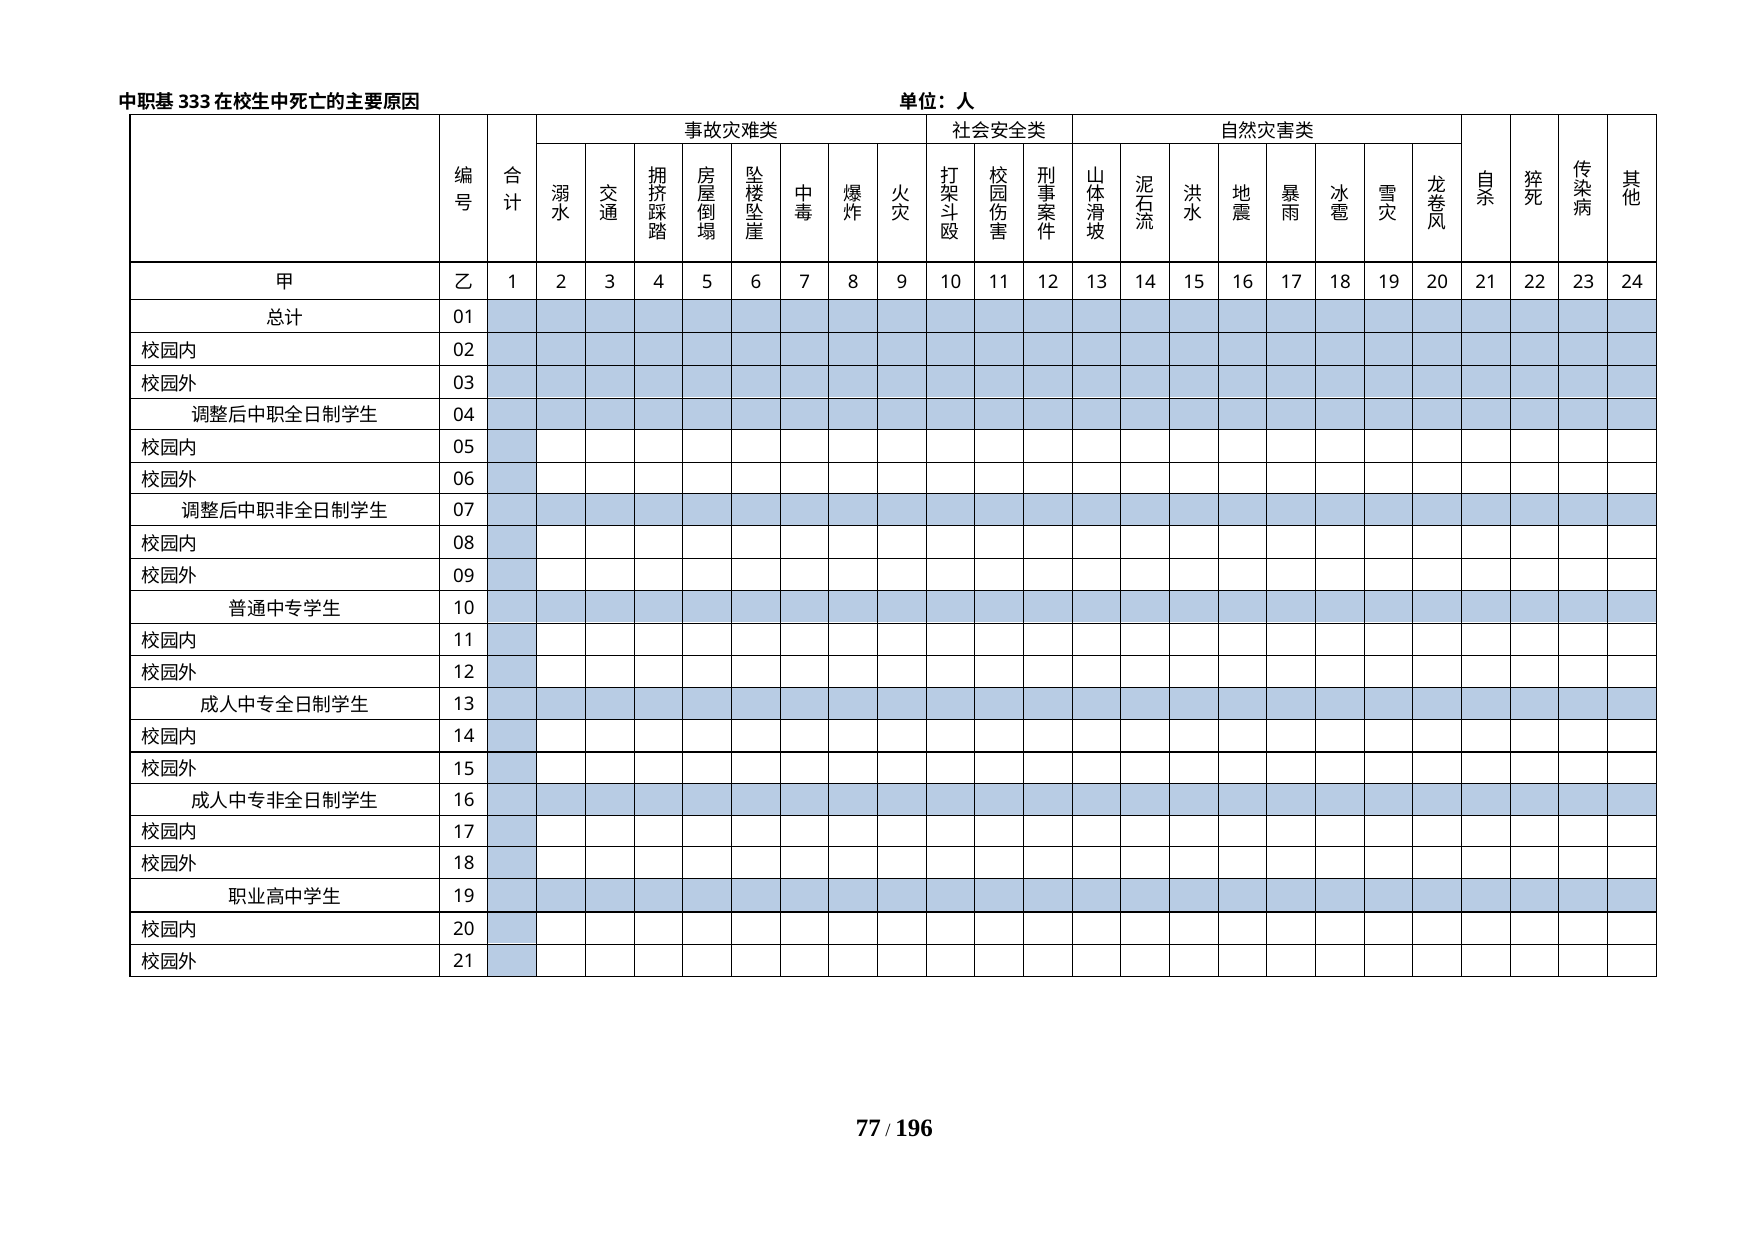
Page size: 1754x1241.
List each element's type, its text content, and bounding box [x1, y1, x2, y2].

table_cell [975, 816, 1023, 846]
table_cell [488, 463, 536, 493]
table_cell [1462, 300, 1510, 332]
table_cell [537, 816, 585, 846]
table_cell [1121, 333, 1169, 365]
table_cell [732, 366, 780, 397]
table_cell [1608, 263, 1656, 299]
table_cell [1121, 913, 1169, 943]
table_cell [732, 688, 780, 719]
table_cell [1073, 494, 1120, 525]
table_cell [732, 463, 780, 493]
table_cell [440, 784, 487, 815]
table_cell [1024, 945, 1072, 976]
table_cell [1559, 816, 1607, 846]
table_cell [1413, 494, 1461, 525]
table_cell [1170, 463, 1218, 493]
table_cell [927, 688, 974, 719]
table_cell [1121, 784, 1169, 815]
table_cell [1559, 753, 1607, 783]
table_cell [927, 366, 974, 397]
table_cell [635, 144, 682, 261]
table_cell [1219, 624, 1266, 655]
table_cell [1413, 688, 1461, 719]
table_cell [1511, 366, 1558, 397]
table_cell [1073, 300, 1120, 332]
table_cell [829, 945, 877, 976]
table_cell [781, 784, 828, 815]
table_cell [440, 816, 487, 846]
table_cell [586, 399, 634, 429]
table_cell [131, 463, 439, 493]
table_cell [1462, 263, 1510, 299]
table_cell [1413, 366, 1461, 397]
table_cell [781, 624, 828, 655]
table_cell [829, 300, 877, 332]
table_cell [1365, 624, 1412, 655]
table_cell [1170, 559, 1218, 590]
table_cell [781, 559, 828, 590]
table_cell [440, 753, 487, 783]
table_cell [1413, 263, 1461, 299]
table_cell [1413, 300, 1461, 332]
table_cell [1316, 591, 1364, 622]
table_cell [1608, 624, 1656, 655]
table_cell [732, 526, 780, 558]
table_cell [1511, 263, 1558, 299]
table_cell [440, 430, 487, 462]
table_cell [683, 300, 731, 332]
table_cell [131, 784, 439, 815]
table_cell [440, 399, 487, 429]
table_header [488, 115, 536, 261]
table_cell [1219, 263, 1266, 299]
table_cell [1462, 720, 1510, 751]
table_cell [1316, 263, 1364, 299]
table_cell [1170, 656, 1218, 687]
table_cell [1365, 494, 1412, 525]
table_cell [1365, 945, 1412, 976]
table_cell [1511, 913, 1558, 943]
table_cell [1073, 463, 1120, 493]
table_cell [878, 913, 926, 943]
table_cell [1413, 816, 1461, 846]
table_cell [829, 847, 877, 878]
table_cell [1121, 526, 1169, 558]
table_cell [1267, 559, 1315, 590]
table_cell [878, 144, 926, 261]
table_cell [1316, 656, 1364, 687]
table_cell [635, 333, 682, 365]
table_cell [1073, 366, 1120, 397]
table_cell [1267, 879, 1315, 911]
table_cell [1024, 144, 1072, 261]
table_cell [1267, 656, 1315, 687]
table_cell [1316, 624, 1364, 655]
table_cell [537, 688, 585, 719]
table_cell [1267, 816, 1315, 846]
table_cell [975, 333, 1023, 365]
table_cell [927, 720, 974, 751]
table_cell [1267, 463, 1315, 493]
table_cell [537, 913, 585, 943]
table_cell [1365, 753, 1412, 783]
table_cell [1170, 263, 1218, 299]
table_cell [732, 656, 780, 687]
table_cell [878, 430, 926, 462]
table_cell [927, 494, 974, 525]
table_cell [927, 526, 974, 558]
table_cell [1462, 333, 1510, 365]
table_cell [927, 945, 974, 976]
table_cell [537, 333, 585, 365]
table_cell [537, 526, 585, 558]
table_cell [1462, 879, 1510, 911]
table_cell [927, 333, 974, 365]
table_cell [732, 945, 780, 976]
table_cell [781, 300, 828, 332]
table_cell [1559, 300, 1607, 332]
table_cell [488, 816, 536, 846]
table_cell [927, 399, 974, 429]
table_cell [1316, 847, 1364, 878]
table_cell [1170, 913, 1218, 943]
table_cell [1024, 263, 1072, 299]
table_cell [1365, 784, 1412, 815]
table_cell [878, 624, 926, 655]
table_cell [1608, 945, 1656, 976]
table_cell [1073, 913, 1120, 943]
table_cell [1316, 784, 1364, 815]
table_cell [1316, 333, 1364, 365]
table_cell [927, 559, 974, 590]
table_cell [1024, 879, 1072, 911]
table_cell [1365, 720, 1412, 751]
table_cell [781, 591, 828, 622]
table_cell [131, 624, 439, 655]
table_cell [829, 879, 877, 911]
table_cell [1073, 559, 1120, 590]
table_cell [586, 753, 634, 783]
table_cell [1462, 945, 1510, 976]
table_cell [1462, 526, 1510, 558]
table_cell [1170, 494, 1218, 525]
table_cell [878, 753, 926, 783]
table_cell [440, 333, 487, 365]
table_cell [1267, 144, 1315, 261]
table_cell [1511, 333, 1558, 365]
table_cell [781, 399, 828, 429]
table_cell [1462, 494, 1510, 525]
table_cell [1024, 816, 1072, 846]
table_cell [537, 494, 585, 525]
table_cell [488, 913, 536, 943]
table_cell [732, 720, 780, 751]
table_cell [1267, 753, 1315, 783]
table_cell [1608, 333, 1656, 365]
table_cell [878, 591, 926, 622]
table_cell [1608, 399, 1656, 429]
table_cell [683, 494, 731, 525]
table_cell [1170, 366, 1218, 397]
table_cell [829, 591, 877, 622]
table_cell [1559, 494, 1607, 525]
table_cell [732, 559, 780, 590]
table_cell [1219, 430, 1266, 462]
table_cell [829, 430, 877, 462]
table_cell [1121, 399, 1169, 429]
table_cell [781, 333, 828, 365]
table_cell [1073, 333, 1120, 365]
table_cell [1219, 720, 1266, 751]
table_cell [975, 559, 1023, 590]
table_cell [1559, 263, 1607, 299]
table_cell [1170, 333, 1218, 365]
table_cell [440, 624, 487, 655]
text 中职基333在校生中死亡的主要原因 单位：人 [118, 89, 1665, 114]
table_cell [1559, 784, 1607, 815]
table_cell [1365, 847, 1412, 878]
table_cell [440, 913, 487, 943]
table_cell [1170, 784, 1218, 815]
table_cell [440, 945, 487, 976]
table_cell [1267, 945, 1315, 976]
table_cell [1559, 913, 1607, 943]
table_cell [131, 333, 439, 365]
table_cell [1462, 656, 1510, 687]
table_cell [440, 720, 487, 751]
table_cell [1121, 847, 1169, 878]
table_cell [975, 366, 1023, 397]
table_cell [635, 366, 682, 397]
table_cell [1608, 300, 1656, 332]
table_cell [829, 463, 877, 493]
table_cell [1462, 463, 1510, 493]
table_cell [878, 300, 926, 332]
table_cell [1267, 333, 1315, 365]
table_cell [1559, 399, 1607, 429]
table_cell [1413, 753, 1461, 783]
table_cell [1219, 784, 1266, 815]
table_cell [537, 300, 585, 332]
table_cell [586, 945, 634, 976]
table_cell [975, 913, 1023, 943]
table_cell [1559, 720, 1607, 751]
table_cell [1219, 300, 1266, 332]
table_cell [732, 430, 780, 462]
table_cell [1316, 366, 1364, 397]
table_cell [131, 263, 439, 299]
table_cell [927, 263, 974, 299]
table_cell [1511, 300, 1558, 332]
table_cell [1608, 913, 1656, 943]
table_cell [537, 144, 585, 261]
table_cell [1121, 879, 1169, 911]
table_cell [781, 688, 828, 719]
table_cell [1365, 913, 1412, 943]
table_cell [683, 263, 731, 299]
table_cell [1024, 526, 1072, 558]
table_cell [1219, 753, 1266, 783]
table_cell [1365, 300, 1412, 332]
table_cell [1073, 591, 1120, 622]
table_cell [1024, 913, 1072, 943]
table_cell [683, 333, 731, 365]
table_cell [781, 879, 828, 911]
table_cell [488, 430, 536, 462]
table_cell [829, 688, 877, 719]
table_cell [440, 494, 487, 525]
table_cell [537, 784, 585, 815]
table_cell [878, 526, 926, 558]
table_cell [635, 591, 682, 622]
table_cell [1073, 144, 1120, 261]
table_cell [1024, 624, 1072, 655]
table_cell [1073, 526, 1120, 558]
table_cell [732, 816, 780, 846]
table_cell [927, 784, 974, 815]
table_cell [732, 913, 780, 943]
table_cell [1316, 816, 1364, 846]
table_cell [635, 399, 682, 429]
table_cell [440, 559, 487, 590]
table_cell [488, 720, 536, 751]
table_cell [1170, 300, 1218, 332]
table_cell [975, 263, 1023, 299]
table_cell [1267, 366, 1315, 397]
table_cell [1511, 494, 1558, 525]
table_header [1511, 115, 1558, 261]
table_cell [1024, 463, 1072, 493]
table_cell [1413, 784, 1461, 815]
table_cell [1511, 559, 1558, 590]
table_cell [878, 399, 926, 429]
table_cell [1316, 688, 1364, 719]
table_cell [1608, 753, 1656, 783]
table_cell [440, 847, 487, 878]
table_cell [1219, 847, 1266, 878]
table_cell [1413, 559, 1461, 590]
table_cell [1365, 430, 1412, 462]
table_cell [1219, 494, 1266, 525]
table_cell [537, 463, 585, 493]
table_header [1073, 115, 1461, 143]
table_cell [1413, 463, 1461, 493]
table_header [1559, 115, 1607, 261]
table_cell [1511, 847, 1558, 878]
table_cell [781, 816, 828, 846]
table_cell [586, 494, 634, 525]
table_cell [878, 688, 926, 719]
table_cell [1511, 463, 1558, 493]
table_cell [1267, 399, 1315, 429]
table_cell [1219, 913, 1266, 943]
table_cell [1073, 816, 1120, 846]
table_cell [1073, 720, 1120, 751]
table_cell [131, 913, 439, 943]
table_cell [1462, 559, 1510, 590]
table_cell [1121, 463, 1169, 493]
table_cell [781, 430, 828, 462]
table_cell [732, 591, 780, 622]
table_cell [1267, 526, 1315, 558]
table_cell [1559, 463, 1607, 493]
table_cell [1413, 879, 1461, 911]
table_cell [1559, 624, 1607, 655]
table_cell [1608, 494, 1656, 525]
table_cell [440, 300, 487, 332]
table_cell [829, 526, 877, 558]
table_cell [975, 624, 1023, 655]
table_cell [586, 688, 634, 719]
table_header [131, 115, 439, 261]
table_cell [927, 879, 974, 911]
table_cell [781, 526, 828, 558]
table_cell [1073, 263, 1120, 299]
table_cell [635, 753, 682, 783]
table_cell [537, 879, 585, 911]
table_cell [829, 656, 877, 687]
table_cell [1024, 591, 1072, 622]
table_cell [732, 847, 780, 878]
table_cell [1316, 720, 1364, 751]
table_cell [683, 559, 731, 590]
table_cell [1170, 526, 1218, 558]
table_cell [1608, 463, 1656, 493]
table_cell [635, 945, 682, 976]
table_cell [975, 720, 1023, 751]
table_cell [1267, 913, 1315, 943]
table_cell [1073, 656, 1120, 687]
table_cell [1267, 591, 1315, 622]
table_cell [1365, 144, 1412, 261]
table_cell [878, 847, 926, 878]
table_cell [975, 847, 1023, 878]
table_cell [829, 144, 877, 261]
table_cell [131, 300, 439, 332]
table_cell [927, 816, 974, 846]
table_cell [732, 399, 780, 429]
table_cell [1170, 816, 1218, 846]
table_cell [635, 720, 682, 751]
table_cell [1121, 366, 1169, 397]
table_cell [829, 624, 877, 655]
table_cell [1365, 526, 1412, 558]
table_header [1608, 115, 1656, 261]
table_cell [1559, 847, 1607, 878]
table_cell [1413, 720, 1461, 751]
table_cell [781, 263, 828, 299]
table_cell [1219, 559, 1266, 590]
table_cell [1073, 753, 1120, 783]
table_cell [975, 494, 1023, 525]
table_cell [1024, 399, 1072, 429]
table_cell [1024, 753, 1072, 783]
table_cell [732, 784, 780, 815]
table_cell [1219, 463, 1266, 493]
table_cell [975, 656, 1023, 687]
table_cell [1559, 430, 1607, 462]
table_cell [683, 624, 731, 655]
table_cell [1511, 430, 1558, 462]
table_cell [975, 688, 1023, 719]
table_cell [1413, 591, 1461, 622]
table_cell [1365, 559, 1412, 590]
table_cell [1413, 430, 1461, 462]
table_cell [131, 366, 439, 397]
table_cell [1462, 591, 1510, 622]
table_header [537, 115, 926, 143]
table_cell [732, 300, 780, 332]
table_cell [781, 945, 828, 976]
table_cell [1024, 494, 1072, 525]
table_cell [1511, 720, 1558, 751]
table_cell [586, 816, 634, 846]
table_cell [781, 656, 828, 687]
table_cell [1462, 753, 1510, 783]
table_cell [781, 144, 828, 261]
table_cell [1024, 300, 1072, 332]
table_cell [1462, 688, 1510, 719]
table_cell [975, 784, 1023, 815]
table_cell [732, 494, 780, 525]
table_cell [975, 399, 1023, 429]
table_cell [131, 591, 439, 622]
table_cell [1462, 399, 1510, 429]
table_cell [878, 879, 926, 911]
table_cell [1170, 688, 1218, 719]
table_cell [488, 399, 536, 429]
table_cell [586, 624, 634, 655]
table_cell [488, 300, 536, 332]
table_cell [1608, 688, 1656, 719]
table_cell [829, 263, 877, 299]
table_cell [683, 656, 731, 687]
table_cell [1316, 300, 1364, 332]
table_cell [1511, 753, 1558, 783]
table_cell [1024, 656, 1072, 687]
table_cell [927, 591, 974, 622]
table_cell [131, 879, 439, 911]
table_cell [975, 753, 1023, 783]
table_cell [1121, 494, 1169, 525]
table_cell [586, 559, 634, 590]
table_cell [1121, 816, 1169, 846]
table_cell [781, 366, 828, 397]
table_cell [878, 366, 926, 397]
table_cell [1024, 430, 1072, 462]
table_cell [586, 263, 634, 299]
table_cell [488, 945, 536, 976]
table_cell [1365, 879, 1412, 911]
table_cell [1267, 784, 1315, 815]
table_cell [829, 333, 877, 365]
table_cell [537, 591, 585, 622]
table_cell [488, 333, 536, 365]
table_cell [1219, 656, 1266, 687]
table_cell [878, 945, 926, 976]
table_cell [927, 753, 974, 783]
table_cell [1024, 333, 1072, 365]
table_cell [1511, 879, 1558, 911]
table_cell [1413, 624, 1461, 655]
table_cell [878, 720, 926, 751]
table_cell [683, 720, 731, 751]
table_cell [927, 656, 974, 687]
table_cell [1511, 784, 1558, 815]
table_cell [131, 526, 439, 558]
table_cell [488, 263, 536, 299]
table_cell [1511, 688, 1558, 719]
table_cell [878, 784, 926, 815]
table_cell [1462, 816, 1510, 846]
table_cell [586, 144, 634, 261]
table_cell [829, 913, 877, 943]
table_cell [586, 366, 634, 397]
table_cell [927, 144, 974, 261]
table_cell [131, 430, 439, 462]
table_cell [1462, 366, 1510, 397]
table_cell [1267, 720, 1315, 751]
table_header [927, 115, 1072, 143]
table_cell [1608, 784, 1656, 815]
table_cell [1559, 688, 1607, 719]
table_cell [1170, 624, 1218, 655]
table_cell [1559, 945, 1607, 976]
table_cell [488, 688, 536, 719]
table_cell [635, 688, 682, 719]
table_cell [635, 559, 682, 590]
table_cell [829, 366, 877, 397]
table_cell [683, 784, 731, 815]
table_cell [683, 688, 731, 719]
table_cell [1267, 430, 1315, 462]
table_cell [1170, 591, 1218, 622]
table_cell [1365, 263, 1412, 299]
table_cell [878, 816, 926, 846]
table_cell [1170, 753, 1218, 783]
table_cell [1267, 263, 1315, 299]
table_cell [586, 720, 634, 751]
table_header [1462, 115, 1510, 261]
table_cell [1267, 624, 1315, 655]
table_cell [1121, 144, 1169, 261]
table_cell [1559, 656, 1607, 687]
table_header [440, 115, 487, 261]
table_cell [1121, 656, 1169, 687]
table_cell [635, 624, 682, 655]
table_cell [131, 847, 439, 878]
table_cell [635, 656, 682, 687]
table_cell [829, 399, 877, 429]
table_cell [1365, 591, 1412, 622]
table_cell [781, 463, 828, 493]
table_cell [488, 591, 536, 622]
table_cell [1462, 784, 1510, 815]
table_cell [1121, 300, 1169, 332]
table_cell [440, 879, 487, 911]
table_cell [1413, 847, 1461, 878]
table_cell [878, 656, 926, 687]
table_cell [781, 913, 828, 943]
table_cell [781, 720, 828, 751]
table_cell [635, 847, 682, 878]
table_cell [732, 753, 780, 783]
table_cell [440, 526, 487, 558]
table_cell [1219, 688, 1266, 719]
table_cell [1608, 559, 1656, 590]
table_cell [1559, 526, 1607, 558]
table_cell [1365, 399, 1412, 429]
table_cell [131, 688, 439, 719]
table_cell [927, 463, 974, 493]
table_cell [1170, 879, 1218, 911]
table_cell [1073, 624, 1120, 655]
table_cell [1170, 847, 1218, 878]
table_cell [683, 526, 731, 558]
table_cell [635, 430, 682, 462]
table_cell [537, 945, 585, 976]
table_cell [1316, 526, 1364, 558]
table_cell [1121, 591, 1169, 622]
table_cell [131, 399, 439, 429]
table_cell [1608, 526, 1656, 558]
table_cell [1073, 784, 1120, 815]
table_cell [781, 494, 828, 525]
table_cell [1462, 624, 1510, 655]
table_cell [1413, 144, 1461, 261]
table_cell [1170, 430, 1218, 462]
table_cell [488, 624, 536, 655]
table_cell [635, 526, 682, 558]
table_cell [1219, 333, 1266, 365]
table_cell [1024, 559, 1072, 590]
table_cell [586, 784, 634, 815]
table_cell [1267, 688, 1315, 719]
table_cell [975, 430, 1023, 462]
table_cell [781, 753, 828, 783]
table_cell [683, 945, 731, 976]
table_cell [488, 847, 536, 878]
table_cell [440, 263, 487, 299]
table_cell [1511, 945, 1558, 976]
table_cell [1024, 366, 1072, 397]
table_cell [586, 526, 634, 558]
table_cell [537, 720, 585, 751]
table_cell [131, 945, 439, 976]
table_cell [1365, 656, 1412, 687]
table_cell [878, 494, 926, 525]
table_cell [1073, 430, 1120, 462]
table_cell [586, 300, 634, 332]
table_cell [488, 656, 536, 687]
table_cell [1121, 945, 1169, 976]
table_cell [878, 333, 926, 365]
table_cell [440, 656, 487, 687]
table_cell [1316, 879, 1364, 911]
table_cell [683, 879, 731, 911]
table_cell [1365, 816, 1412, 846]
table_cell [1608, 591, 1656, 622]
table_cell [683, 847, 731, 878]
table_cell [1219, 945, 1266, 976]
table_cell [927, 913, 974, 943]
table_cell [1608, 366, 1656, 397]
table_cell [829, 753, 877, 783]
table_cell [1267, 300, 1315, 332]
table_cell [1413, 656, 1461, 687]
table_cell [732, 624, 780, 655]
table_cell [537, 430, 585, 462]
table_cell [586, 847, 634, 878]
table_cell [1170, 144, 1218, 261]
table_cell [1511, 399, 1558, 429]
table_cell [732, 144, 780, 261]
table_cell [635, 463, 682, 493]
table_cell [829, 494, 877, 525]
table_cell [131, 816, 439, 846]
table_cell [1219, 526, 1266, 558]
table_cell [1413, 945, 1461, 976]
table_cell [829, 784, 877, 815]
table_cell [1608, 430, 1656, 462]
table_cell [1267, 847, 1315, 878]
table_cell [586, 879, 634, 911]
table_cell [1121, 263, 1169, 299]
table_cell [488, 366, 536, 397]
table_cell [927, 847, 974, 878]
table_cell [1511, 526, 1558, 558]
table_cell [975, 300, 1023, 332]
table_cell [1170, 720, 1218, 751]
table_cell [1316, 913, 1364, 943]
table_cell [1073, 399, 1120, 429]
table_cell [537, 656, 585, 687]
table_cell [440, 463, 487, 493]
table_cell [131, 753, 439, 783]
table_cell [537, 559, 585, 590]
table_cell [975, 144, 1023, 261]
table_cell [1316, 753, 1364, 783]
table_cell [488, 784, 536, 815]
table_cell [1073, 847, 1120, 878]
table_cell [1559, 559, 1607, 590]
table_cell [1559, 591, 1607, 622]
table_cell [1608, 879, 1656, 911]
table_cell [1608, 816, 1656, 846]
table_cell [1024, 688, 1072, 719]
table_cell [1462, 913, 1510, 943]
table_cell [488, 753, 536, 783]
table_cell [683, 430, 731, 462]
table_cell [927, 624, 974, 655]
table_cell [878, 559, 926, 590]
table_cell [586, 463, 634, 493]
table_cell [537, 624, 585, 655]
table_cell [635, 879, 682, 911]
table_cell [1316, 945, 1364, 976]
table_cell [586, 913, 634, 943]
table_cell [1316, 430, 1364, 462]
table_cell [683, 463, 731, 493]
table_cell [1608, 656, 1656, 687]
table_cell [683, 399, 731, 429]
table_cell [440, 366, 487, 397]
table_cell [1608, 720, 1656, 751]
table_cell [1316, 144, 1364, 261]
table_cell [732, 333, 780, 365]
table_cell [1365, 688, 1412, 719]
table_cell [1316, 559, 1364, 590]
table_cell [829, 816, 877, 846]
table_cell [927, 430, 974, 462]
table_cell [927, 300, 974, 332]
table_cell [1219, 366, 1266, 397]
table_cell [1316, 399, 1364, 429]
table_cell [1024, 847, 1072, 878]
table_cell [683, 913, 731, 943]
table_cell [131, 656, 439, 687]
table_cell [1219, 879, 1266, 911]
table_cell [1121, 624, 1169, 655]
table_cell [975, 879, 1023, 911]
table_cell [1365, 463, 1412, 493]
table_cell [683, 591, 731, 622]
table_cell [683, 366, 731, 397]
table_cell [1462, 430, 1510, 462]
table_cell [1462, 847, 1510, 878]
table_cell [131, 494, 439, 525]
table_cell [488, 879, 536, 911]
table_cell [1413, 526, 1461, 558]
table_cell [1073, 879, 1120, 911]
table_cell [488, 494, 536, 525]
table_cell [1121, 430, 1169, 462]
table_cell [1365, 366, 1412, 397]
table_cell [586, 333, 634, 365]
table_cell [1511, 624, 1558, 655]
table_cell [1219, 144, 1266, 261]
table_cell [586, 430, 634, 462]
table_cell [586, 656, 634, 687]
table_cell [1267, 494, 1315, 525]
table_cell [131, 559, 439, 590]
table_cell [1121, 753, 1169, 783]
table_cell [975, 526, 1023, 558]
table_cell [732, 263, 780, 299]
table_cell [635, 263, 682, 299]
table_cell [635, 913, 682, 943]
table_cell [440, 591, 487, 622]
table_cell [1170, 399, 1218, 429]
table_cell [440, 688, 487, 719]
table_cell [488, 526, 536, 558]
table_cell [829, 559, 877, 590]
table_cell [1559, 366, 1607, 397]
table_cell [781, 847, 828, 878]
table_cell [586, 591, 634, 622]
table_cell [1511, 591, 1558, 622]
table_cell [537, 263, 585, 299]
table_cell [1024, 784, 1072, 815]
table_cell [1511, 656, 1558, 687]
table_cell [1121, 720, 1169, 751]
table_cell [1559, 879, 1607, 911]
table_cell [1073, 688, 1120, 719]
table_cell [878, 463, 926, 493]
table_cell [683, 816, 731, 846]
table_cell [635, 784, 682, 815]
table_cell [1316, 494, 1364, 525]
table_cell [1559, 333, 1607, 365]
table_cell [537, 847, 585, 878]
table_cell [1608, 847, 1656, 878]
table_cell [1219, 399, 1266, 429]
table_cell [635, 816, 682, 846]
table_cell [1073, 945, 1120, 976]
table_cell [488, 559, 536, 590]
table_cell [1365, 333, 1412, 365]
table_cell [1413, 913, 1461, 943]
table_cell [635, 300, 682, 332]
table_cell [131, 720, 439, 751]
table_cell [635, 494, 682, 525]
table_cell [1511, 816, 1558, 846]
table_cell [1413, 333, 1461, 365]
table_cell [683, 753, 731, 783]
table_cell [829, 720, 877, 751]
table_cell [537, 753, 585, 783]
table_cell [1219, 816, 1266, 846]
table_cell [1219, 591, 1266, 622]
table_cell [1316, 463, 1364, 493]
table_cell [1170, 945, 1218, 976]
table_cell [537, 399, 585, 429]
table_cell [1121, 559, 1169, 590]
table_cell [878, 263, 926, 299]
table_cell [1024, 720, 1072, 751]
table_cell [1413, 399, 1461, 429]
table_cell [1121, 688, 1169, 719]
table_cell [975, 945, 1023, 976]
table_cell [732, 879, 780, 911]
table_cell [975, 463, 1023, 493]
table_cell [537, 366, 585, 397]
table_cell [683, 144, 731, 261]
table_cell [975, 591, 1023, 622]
